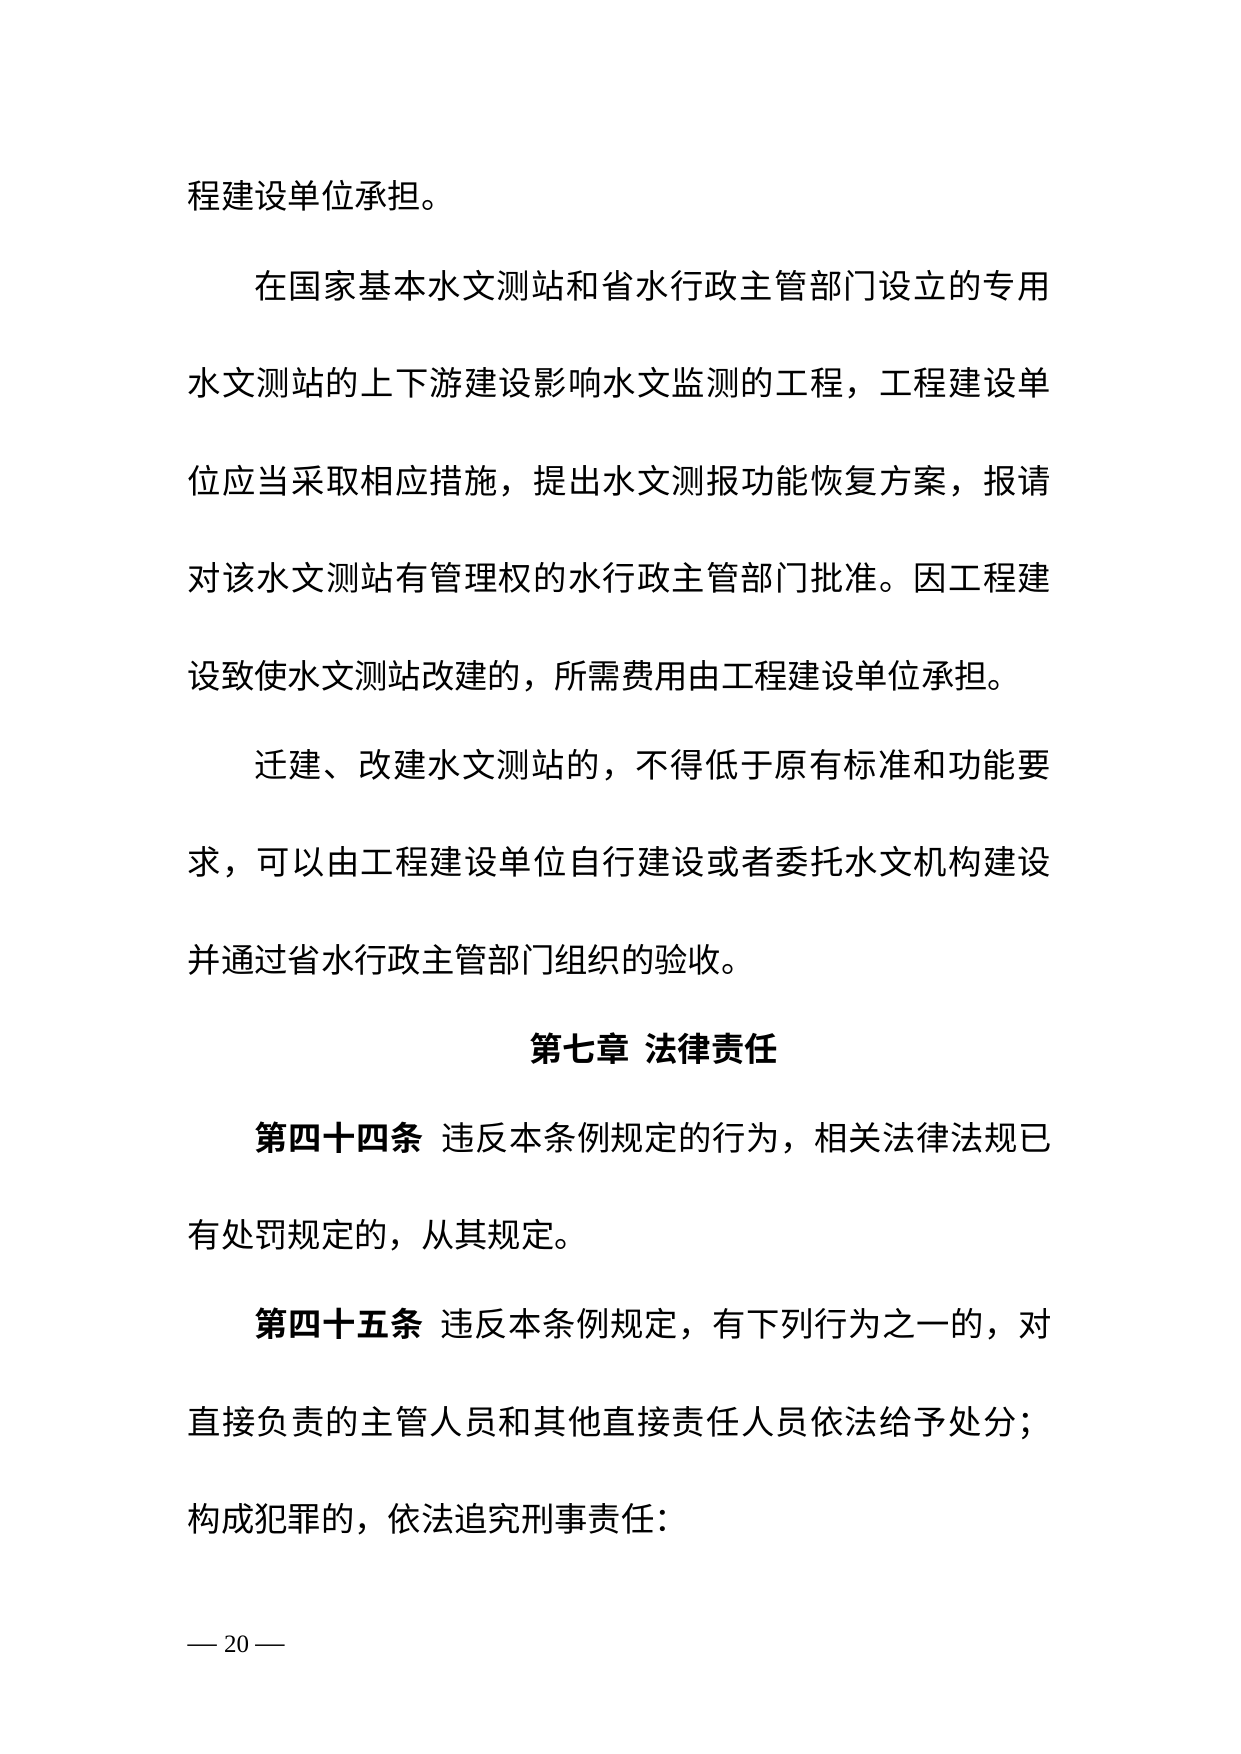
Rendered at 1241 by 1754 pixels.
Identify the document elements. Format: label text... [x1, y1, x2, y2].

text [187, 162, 1053, 227]
text 第四十五条 违反本条例规定，有下列行为之一的，对直接负责的主管人员和其他直接责任人员依法给予处分；构成犯罪的，依法追究刑事责任： [187, 1290, 1053, 1550]
text 第四十四条 违反本条例规定的行为，相关法律法规已有处罚规定的，从其规定。 [187, 1103, 1053, 1266]
text 第七章 法律责任 [187, 1014, 1053, 1079]
text 迁建、改建水文测站的，不得低于原有标准和功能要求，可以由工程建设单位自行建设或者委托水文机构建设，并通过省水行政主管部门组织的验收。 [187, 730, 1053, 990]
text 在国家基本水文测站和省水行政主管部门设立的专用水文测站的上下游建设影响水文监测的工程，工程建设单位应当采取相应措施，提出水文测报功能恢复方案，报请对该水文测站有管理权的水行政主管部门批准。因工程建设致使水文测站改建的，所需费用由工程建设单位承担。 [187, 251, 1053, 706]
